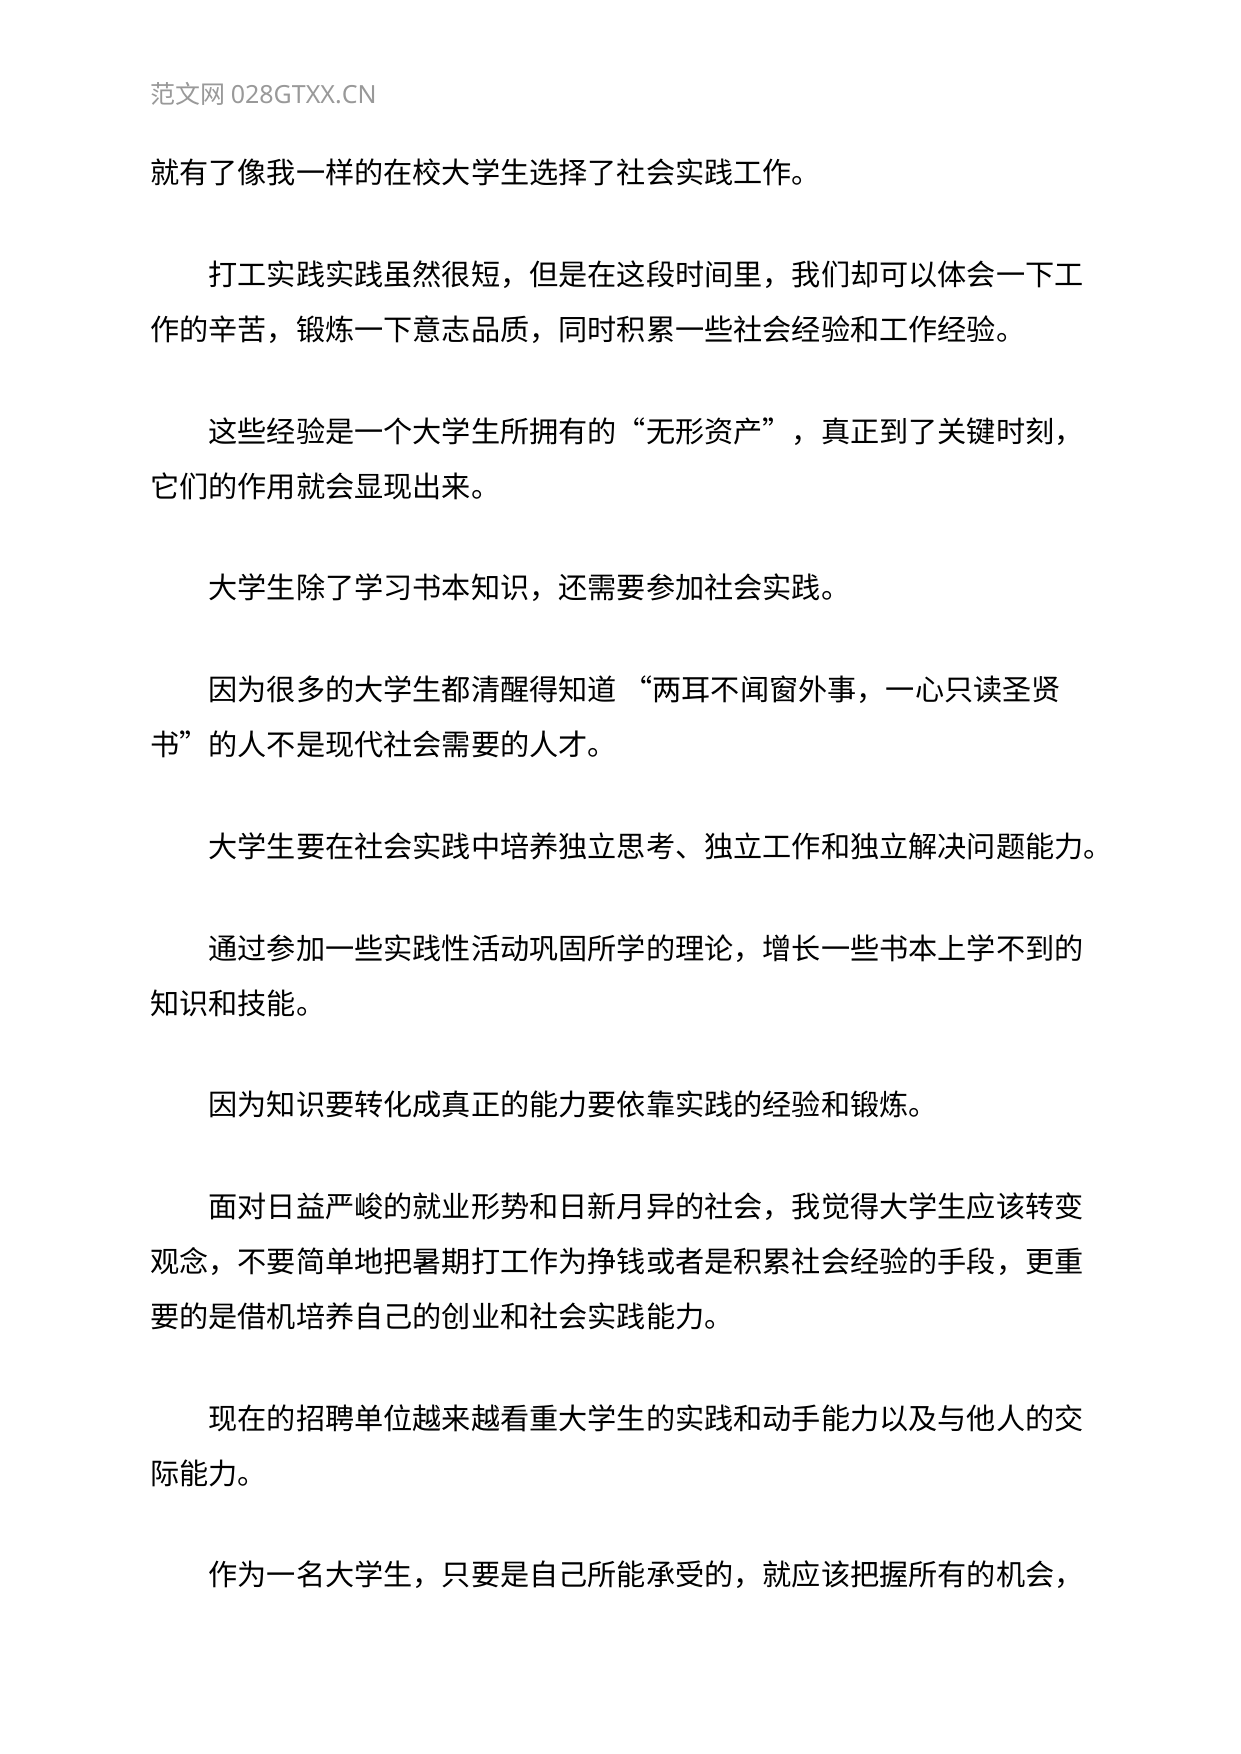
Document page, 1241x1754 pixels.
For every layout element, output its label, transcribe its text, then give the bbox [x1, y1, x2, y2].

text 大学生除了学习书本知识，还需要参加社会实践。 [150, 565, 1090, 607]
text 因为很多的大学生都清醒得知道 “两耳不闻窗外事，一心只读圣贤书”的人不是现代社会需要的人才。 [150, 667, 1090, 764]
text 面对日益严峻的就业形势和日新月异的社会，我觉得大学生应该转变观念，不要简单地把暑期打工作为挣钱或者是积累社会经验的手段，更重要的是借机培养自己的创业和社会实践能力。 [150, 1184, 1090, 1336]
text 这些经验是一个大学生所拥有的“无形资产”，真正到了关键时刻，它们的作用就会显现出来。 [150, 408, 1090, 506]
text 通过参加一些实践性活动巩固所学的理论，增长一些书本上学不到的知识和技能。 [150, 925, 1090, 1022]
text 打工实践实践虽然很短，但是在这段时间里，我们却可以体会一下工作的辛苦，锻炼一下意志品质，同时积累一些社会经验和工作经验。 [150, 252, 1090, 349]
text 因为知识要转化成真正的能力要依靠实践的经验和锻炼。 [150, 1082, 1090, 1124]
text 现在的招聘单位越来越看重大学生的实践和动手能力以及与他人的交际能力。 [150, 1395, 1090, 1492]
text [150, 1552, 1090, 1594]
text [150, 150, 1090, 192]
text 大学生要在社会实践中培养独立思考、独立工作和独立解决问题能力。 [150, 823, 1090, 866]
